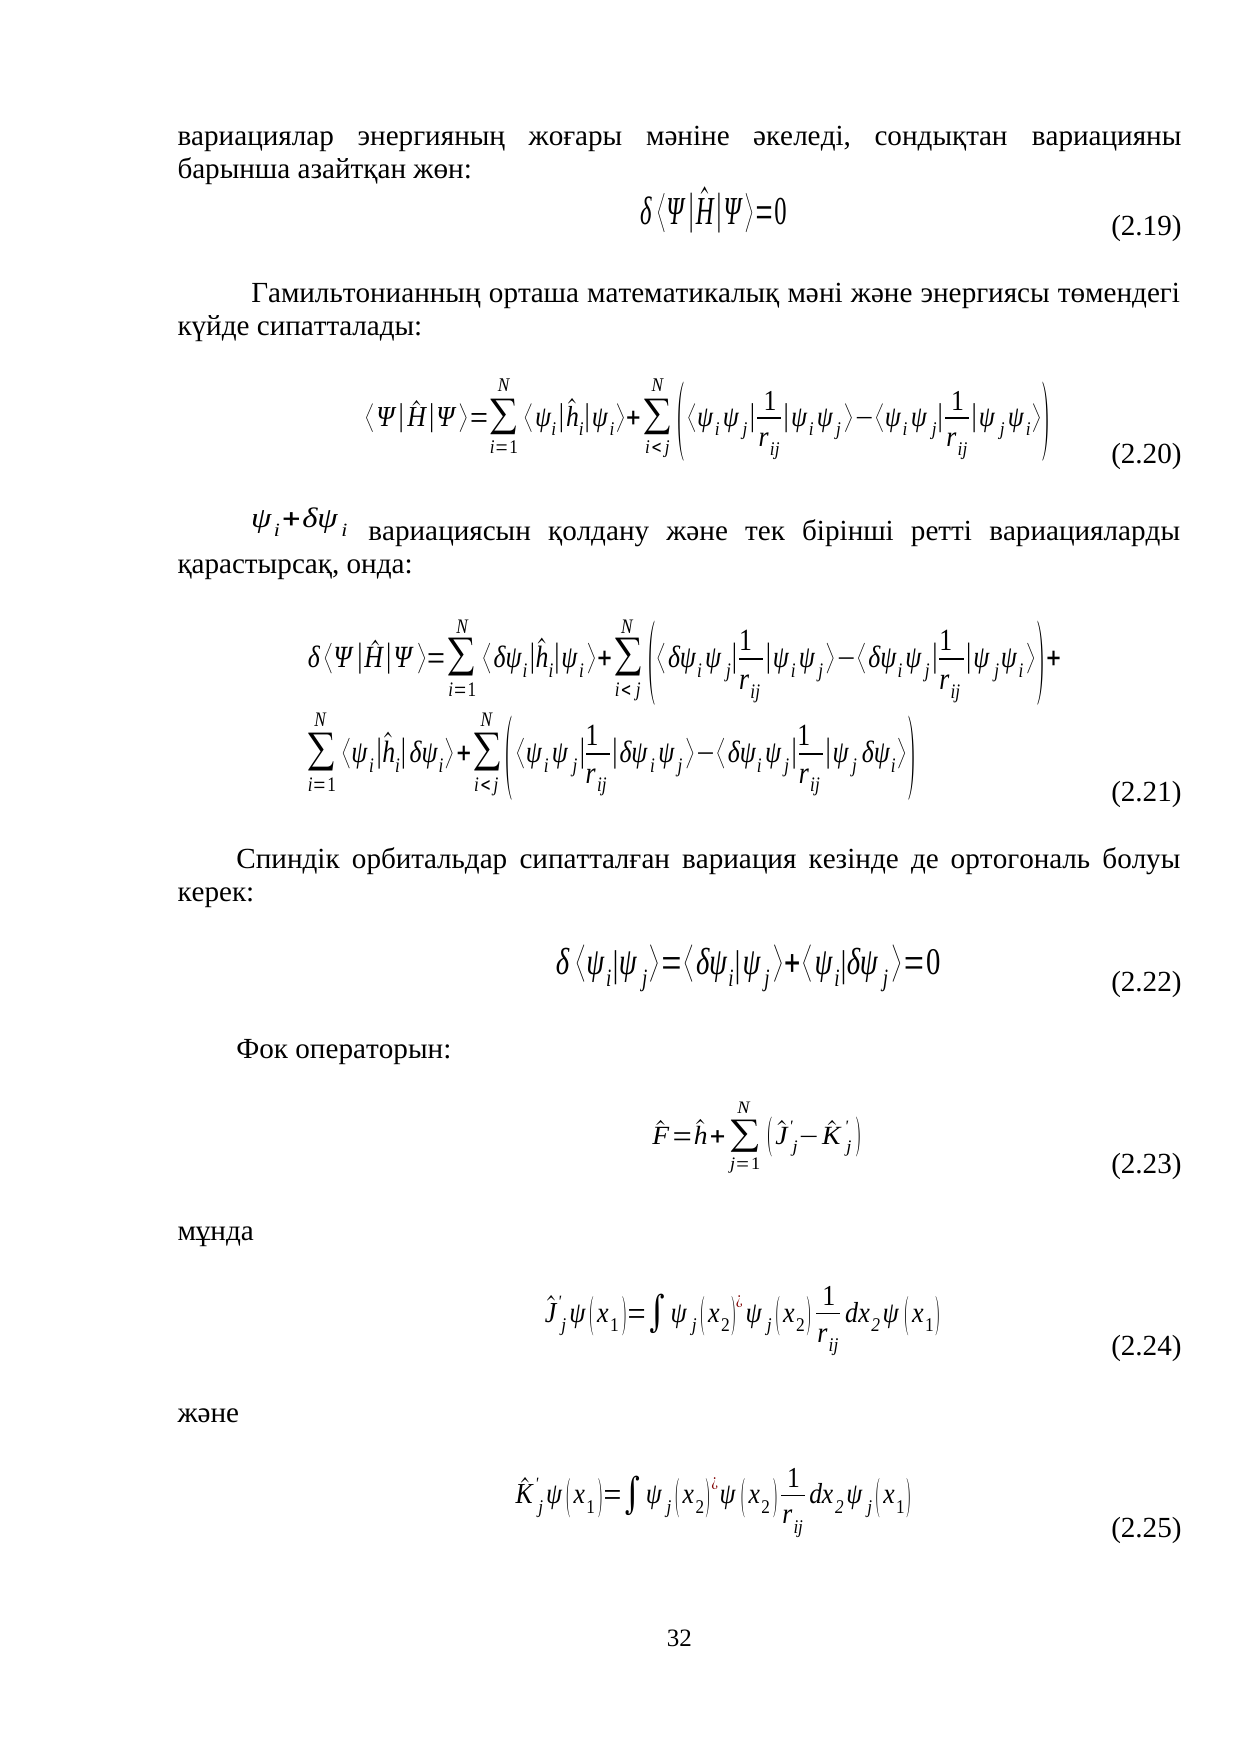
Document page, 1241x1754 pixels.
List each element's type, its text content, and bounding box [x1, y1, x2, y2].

text Фок операторын: [177, 1031, 1211, 1065]
text (2.24) [177, 1280, 1181, 1362]
text Гамильтонианның орташа математикалық мәні және энергиясы төмендегі күйде сипатталады: [177, 275, 1181, 342]
text (2.20) [177, 376, 1181, 469]
text және [177, 1395, 1181, 1429]
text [177, 118, 1181, 185]
text (2.25) [177, 1462, 1181, 1543]
text (2.22) [177, 942, 1181, 998]
text (2.19) [177, 185, 1181, 241]
text вариациясын қолдану және тек бірінші ретті вариацияларды қарастырсақ, онда: [177, 503, 1181, 580]
text мұнда [177, 1213, 1211, 1247]
text (2.21) [177, 614, 1181, 807]
text (2.23) [177, 1098, 1181, 1180]
text Спиндік орбитальдар сипатталған вариация кезінде де ортогональ болуы керек: [177, 841, 1181, 908]
